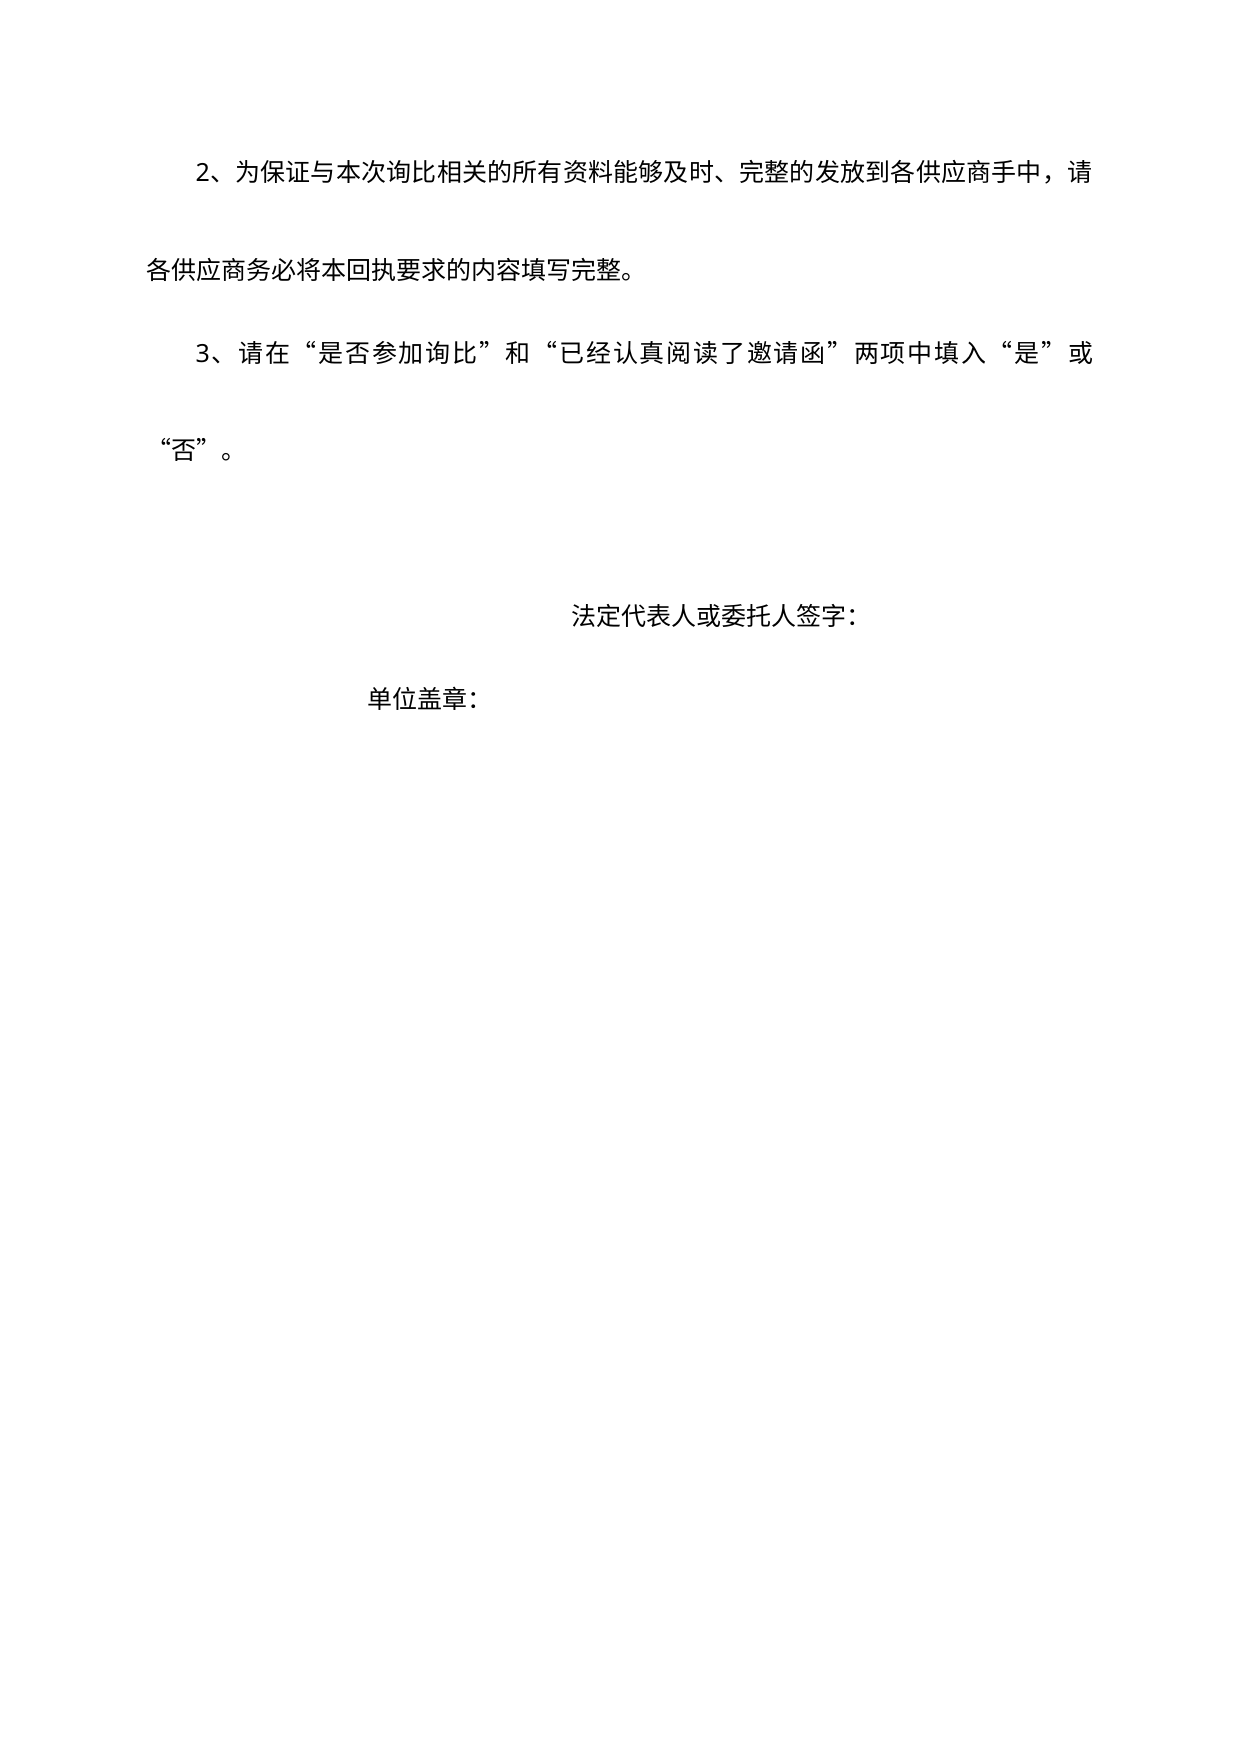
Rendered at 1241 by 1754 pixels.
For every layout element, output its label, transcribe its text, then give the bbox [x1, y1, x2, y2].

text 法定代表人或委托人签字： [146, 582, 1094, 647]
text 单位盖章： [146, 665, 1094, 730]
text 2、为保证与本次询比相关的所有资料能够及时、完整的发放到各供应商手中，请各供应商务必将本回执要求的内容填写完整。 [146, 138, 1094, 301]
text 3、请在“是否参加询比”和“已经认真阅读了邀请函”两项中填入“是”或“否”。 [146, 319, 1094, 481]
